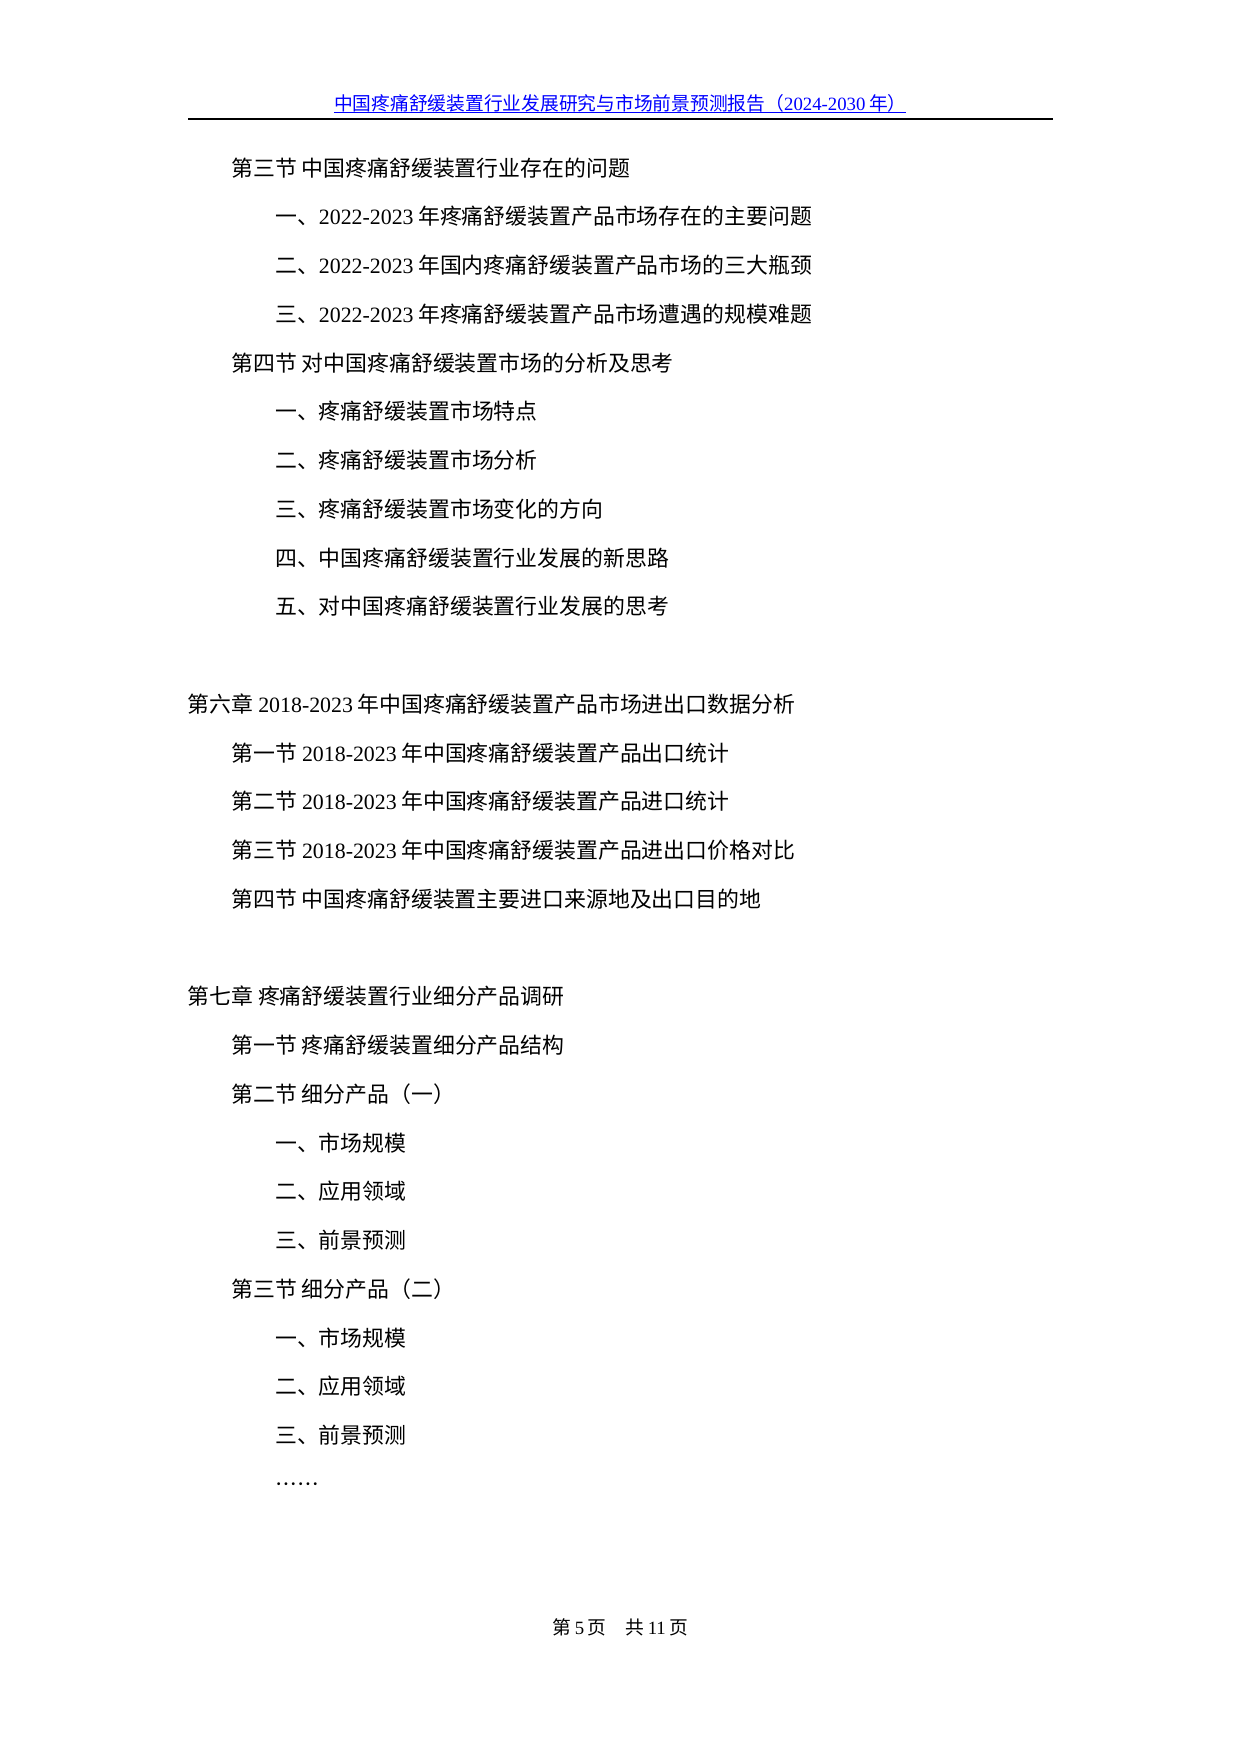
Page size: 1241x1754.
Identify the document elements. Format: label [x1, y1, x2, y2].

text [187, 150, 1053, 1499]
